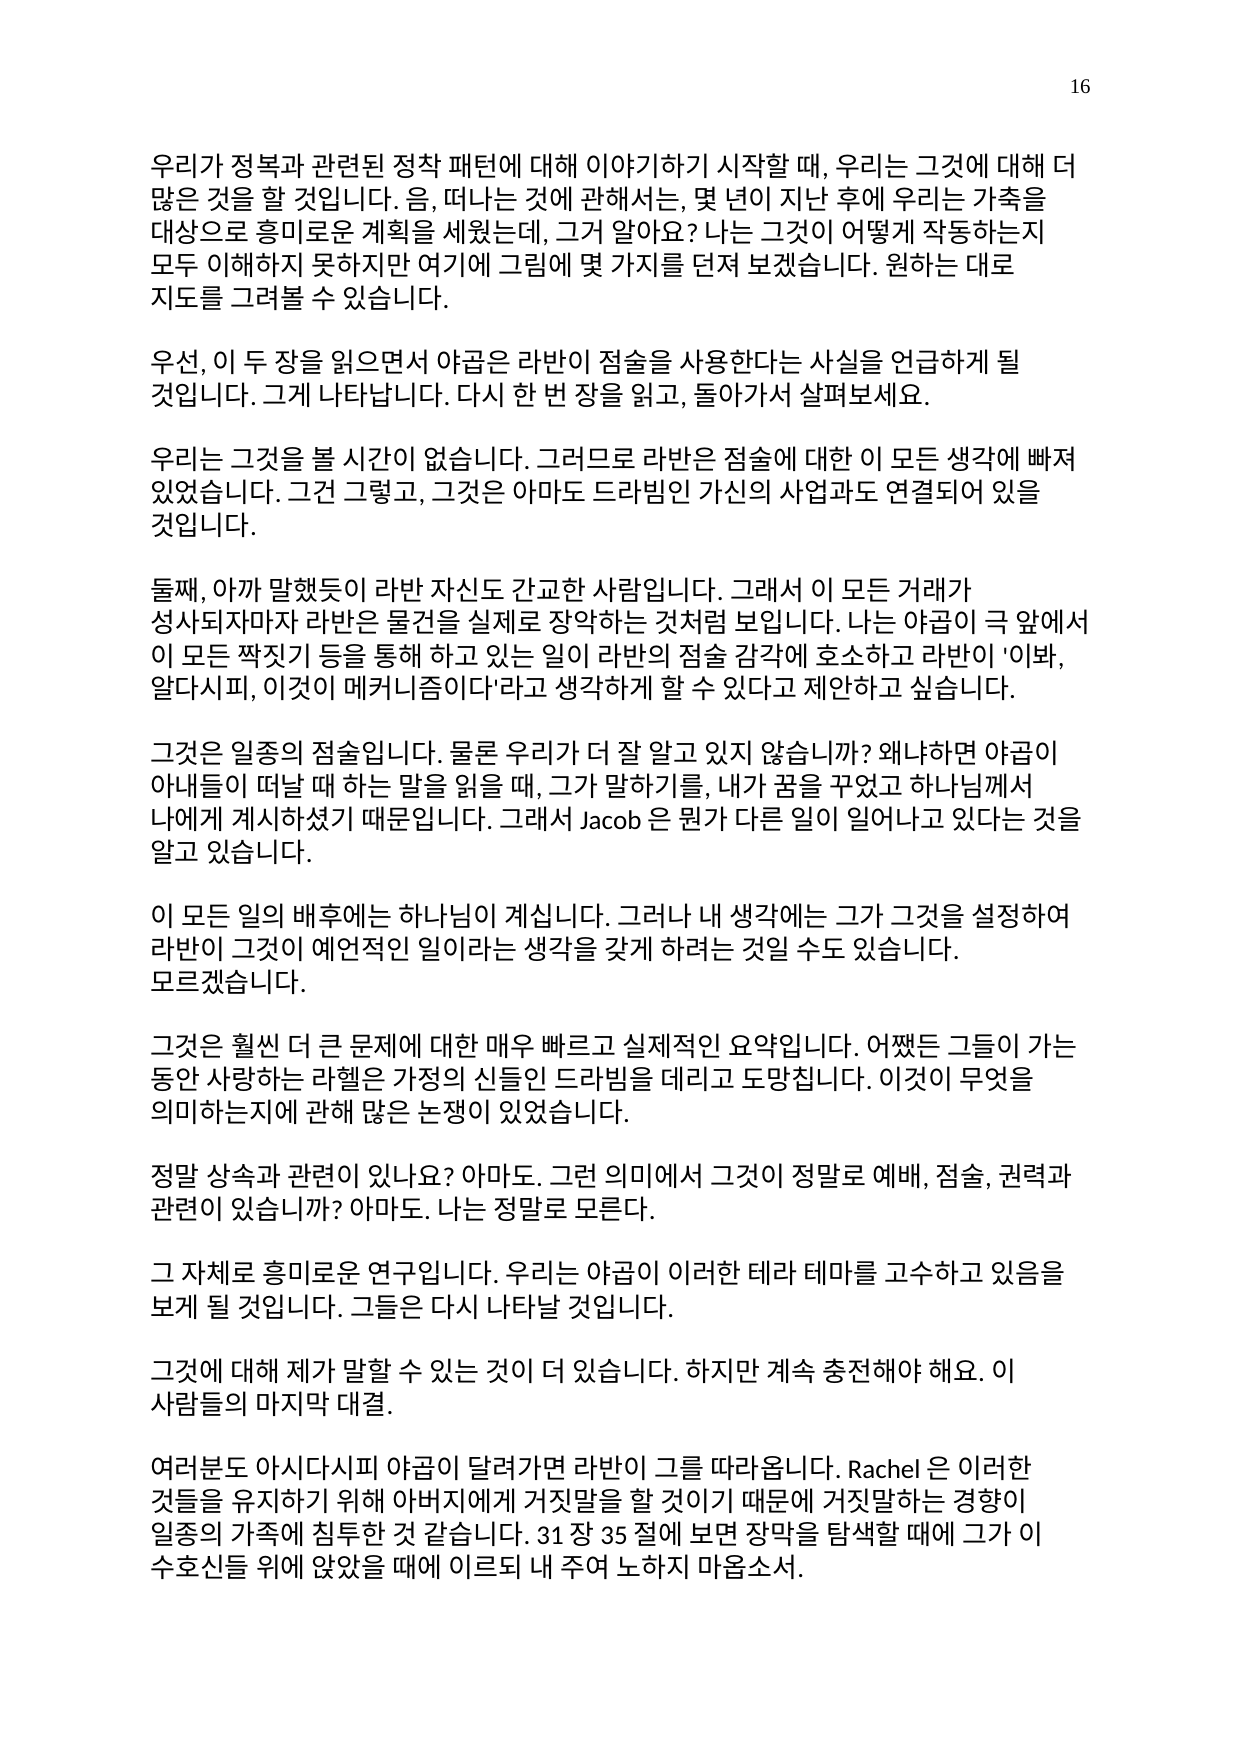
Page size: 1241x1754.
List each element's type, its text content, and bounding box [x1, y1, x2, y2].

text 그것에 대해 제가 말할 수 있는 것이 더 있습니다. 하지만 계속 충전해야 해요. 이 사람들의 마지막 대결. [150, 1355, 1090, 1421]
text 여러분도 아시다시피 야곱이 달려가면 라반이 그를 따라옵니다. Rachel은 이러한 것들을 유지하기 위해 아버지에게 거짓말을 할 것이기 때문에 거짓말하는 경향이 일종의 가족에 침투한 것 같습니다. 31장 35절에 보면 장막을 탐색할 때에 그가 이 수호신들 위에 앉았을 때에 이르되 내 주여 노하지 마옵소서. [150, 1452, 1090, 1584]
text 둘째, 아까 말했듯이 라반 자신도 간교한 사람입니다. 그래서 이 모든 거래가 성사되자마자 라반은 물건을 실제로 장악하는 것처럼 보입니다. 나는 야곱이 극 앞에서 이 모든 짝짓기 등을 통해 하고 있는 일이 라반의 점술 감각에 호소하고 라반이 '이봐, 알다시피, 이것이 메커니즘이다'라고 생각하게 할 수 있다고 제안하고 싶습니다. [150, 574, 1090, 706]
text 정말 상속과 관련이 있나요? 아마도. 그런 의미에서 그것이 정말로 예배, 점술, 권력과 관련이 있습니까? 아마도. 나는 정말로 모른다. [150, 1161, 1090, 1227]
text 그 자체로 흥미로운 연구입니다. 우리는 야곱이 이러한 테라 테마를 고수하고 있음을 보게 될 것입니다. 그들은 다시 나타날 것입니다. [150, 1258, 1090, 1324]
text 그것은 훨씬 더 큰 문제에 대한 매우 빠르고 실제적인 요약입니다. 어쨌든 그들이 가는 동안 사랑하는 라헬은 가정의 신들인 드라빔을 데리고 도망칩니다. 이것이 무엇을 의미하는지에 관해 많은 논쟁이 있었습니다. [150, 1030, 1090, 1129]
text 그것은 일종의 점술입니다. 물론 우리가 더 잘 알고 있지 않습니까? 왜냐하면 야곱이 아내들이 떠날 때 하는 말을 읽을 때, 그가 말하기를, 내가 꿈을 꾸었고 하나님께서 나에게 계시하셨기 때문입니다. 그래서 Jacob은 뭔가 다른 일이 일어나고 있다는 것을 알고 있습니다. [150, 737, 1090, 869]
text 이 모든 일의 배후에는 하나님이 계십니다. 그러나 내 생각에는 그가 그것을 설정하여 라반이 그것이 예언적인 일이라는 생각을 갖게 하려는 것일 수도 있습니다. 모르겠습니다. [150, 900, 1090, 999]
text 우리는 그것을 볼 시간이 없습니다. 그러므로 라반은 점술에 대한 이 모든 생각에 빠져 있었습니다. 그건 그렇고, 그것은 아마도 드라빔인 가신의 사업과도 연결되어 있을 것입니다. [150, 443, 1090, 542]
text 우선, 이 두 장을 읽으면서 야곱은 라반이 점술을 사용한다는 사실을 언급하게 될 것입니다. 그게 나타납니다. 다시 한 번 장을 읽고, 돌아가서 살펴보세요. [150, 346, 1090, 412]
text 우리가 정복과 관련된 정착 패턴에 대해 이야기하기 시작할 때, 우리는 그것에 대해 더 많은 것을 할 것입니다. 음, 떠나는 것에 관해서는, 몇 년이 지난 후에 우리는 가축을 대상으로 흥미로운 계획을 세웠는데, 그거 알아요? 나는 그것이 어떻게 작동하는지 모두 이해하지 못하지만 여기에 그림에 몇 가지를 던져 보겠습니다. 원하는 대로 지도를 그려볼 수 있습니다. [150, 150, 1090, 315]
